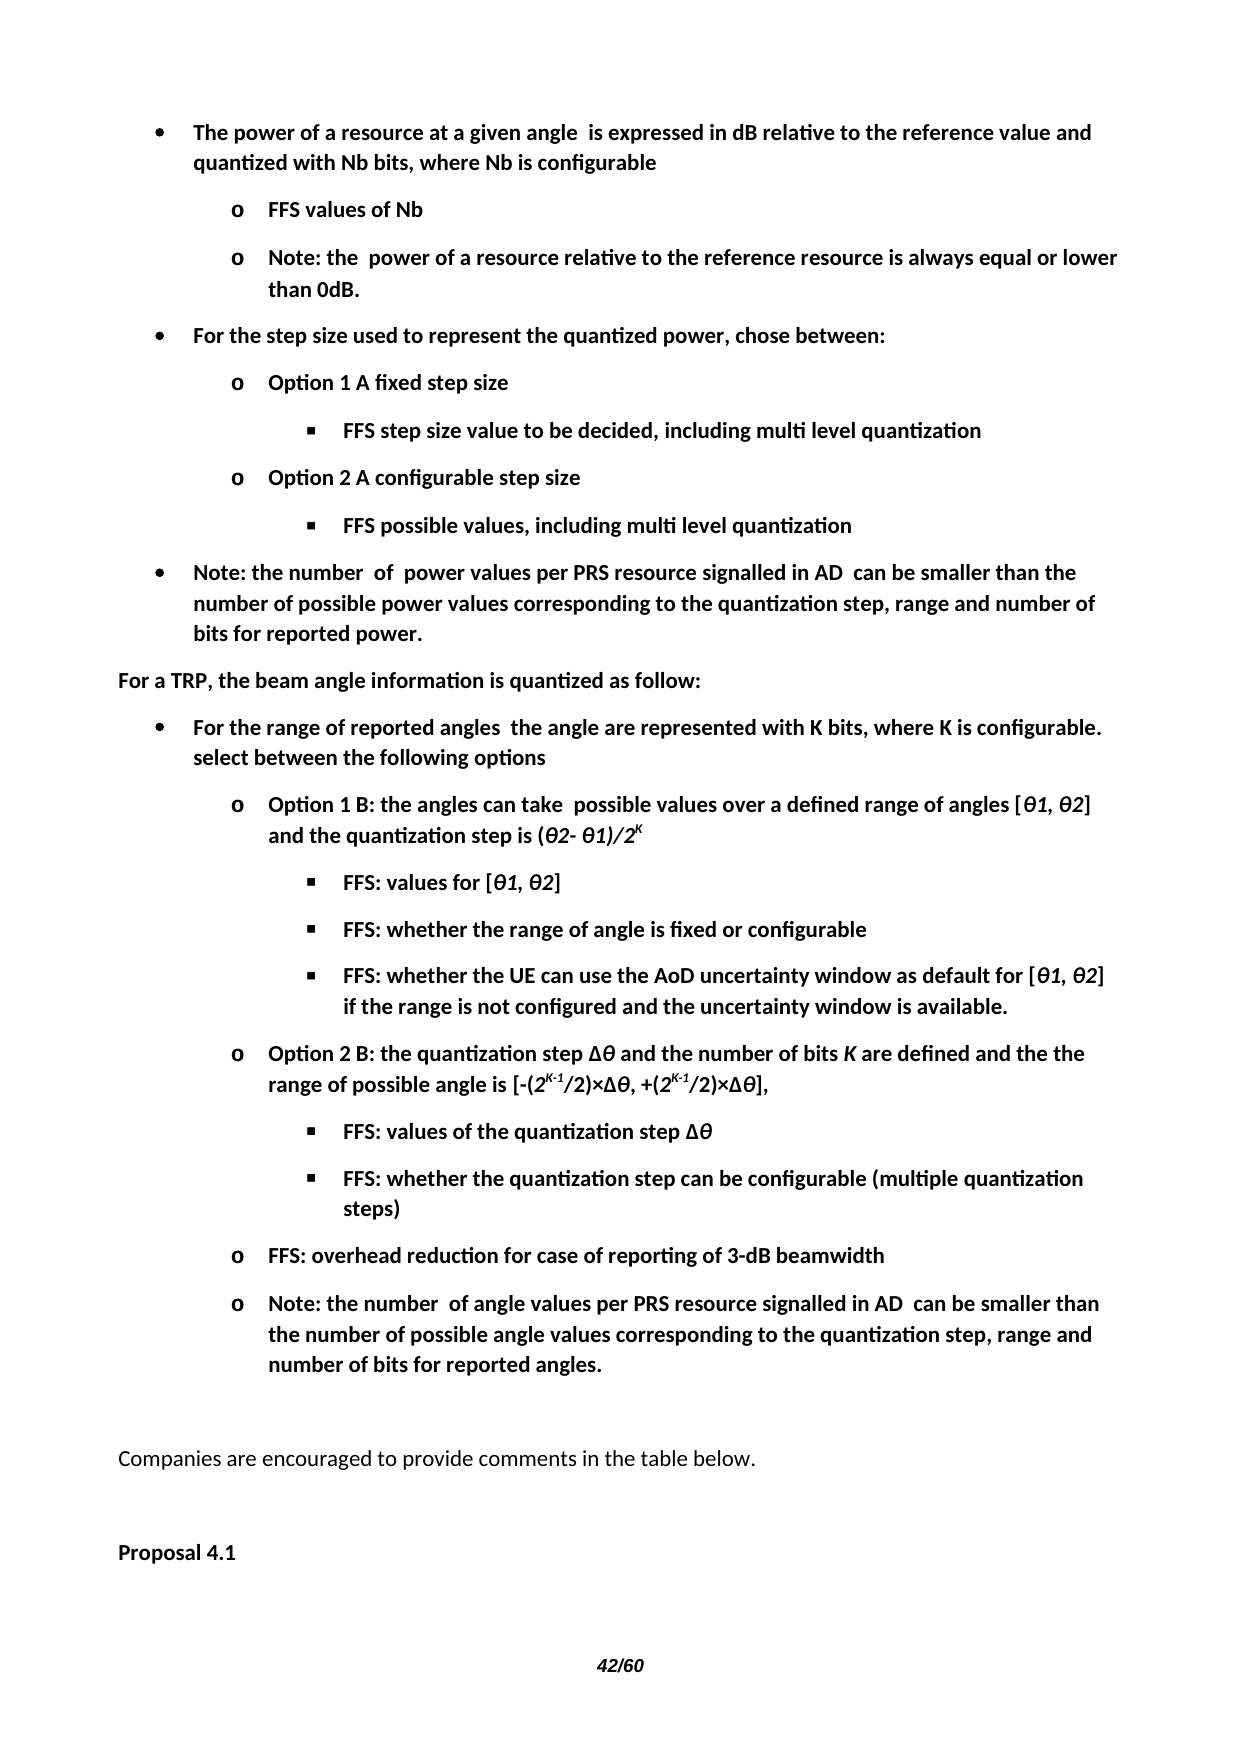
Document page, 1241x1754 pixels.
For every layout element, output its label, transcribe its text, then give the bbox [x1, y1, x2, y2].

list FFS: whether the range of angle is fixed or configurable [306, 915, 1122, 943]
text Companies are encouraged to provide comments in the table below. [118, 1444, 1122, 1472]
text For a TRP, the beam angle information is quantized as follow: [118, 666, 1122, 694]
list FFS possible values, including multi level quantization [306, 512, 1122, 539]
list FFS: overhead reduction for case of reporting of 3-dB beamwidth [231, 1241, 1122, 1270]
list For the step size used to represent the quantized power, chose between: [156, 322, 1122, 349]
list FFS values of Nb [231, 195, 1122, 224]
list Option 1 A fixed step size [231, 368, 1122, 398]
list FFS: whether the UE can use the AoD uncertainty window as default for [θ1, θ2] if the range is not configured and the uncertainty window is available. [306, 962, 1122, 1020]
list FFS: values of the quantization step Δθ [306, 1117, 1122, 1145]
list FFS: values for [θ1, θ2] [306, 868, 1122, 896]
list FFS step size value to be decided, including multi level quantization [306, 417, 1122, 444]
list Option 2 B: the quantization step Δθ and the number of bits K are defined and the the range of possible angle is [-(2K-1/2)×Δθ, +(2K-1/2)×Δθ], [231, 1039, 1122, 1098]
list The power of a resource at a given angle is expressed in dB relative to the reference value and quantized with Nb bits, where Nb is configurable [156, 118, 1122, 176]
list FFS: whether the quantization step can be configurable (multiple quantization steps) [306, 1164, 1122, 1222]
list Option 1 B: the angles can take possible values over a defined range of angles [θ1, θ2] and the quantization step is (θ2- θ1)/2K [231, 790, 1122, 849]
list Option 2 A configurable step size [231, 463, 1122, 493]
list Note: the power of a resource relative to the reference resource is always equal or lower than 0dB. [231, 243, 1122, 303]
list For the range of reported angles the angle are represented with K bits, where K is configurable. select between the following options [156, 713, 1122, 771]
text Proposal 4.1 [118, 1538, 1122, 1566]
list Note: the number of angle values per PRS resource signalled in AD can be smaller than the number of possible angle values corresponding to the quantization step, range and number of bits for reported angles. [231, 1289, 1122, 1379]
list Note: the number of power values per PRS resource signalled in AD can be smaller than the number of possible power values corresponding to the quantization step, range and number of bits for reported power. [156, 558, 1122, 647]
